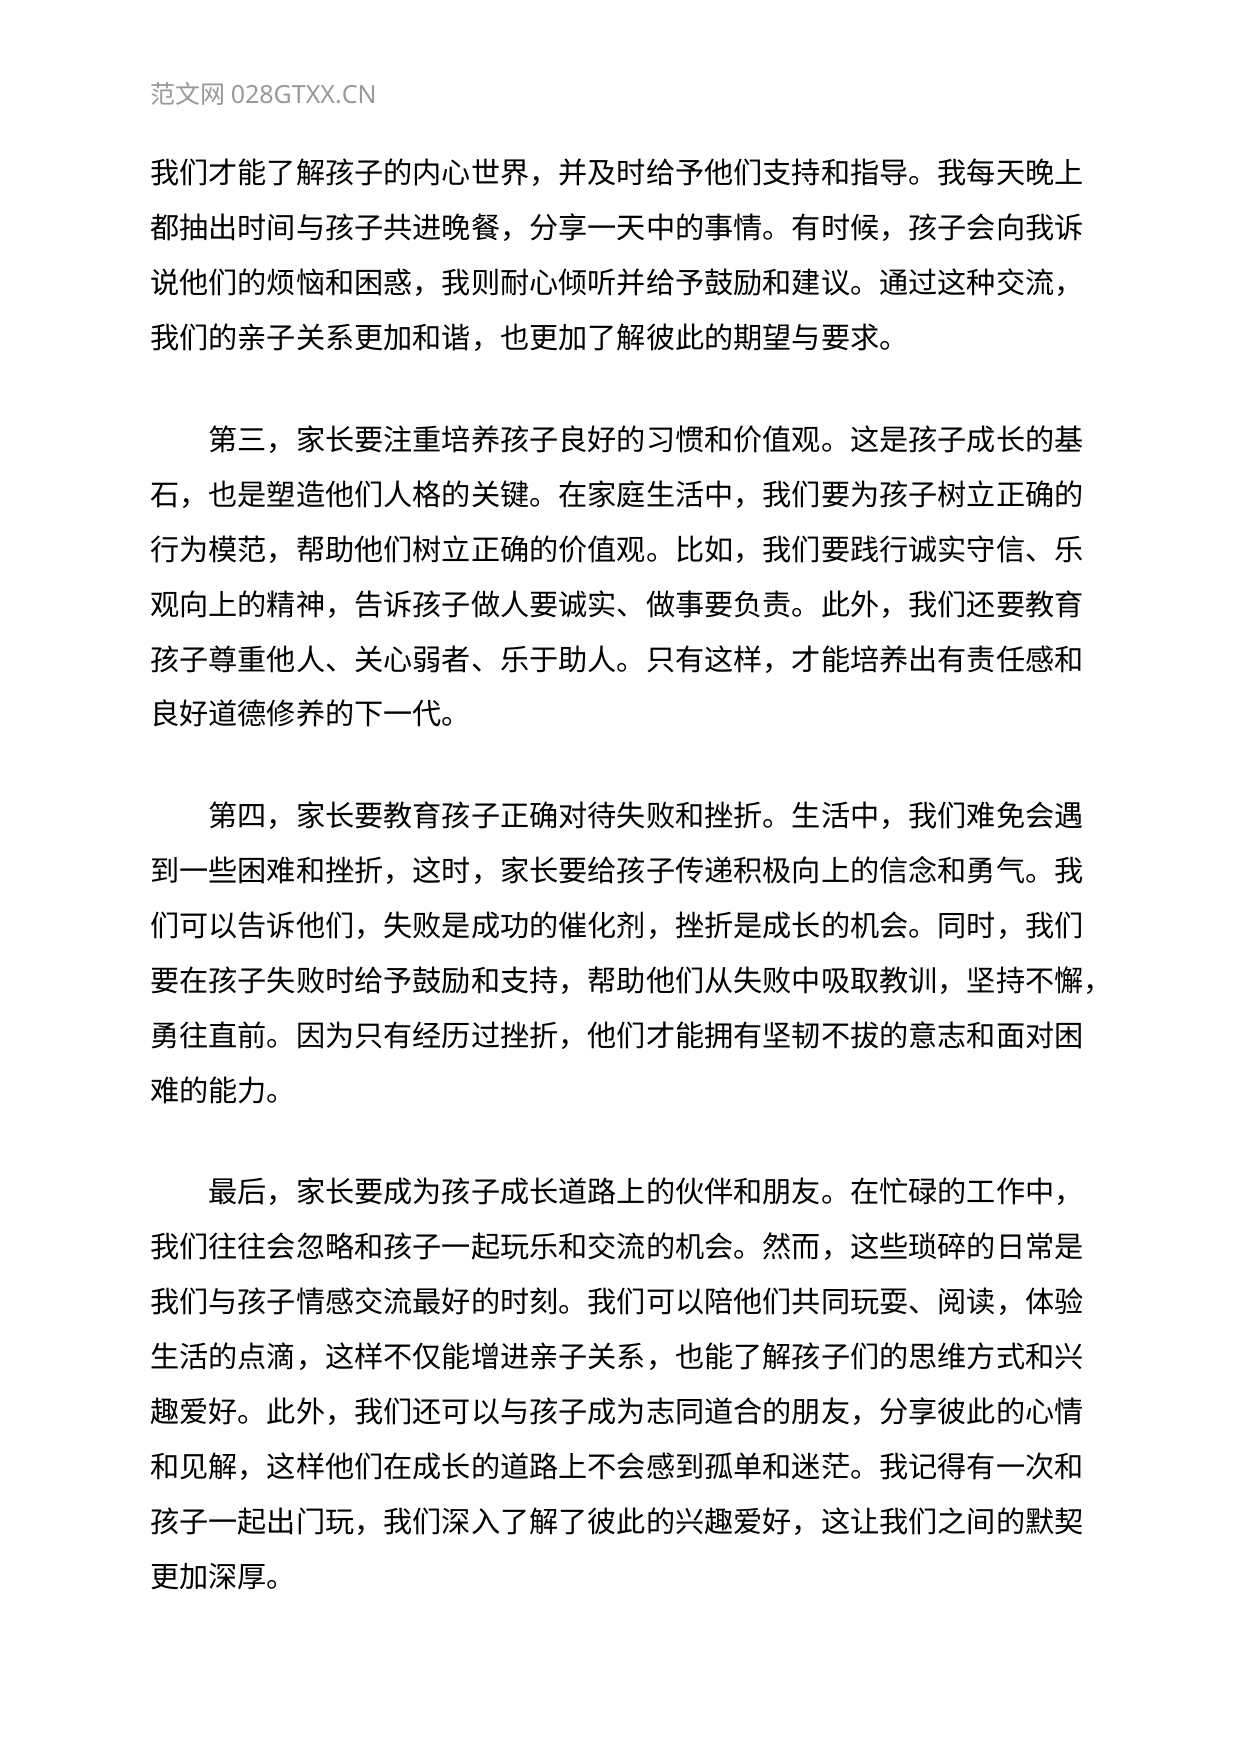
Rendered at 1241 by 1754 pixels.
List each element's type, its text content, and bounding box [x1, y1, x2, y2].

text 最后，家长要成为孩子成长道路上的伙伴和朋友。在忙碌的工作中，我们往往会忽略和孩子一起玩乐和交流的机会。然而，这些琐碎的日常是我们与孩子情感交流最好的时刻。我们可以陪他们共同玩耍、阅读，体验生活的点滴，这样不仅能增进亲子关系，也能了解孩子们的思维方式和兴趣爱好。此外，我们还可以与孩子成为志同道合的朋友，分享彼此的心情和见解，这样他们在成长的道路上不会感到孤单和迷茫。我记得有一次和孩子一起出门玩，我们深入了解了彼此的兴趣爱好，这让我们之间的默契更加深厚。 [150, 1169, 1090, 1596]
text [150, 150, 1090, 357]
text 第三，家长要注重培养孩子良好的习惯和价值观。这是孩子成长的基石，也是塑造他们人格的关键。在家庭生活中，我们要为孩子树立正确的行为模范，帮助他们树立正确的价值观。比如，我们要践行诚实守信、乐观向上的精神，告诉孩子做人要诚实、做事要负责。此外，我们还要教育孩子尊重他人、关心弱者、乐于助人。只有这样，才能培养出有责任感和良好道德修养的下一代。 [150, 416, 1090, 733]
text 第四，家长要教育孩子正确对待失败和挫折。生活中，我们难免会遇到一些困难和挫折，这时，家长要给孩子传递积极向上的信念和勇气。我们可以告诉他们，失败是成功的催化剂，挫折是成长的机会。同时，我们要在孩子失败时给予鼓励和支持，帮助他们从失败中吸取教训，坚持不懈，勇往直前。因为只有经历过挫折，他们才能拥有坚韧不拔的意志和面对困难的能力。 [150, 793, 1090, 1109]
